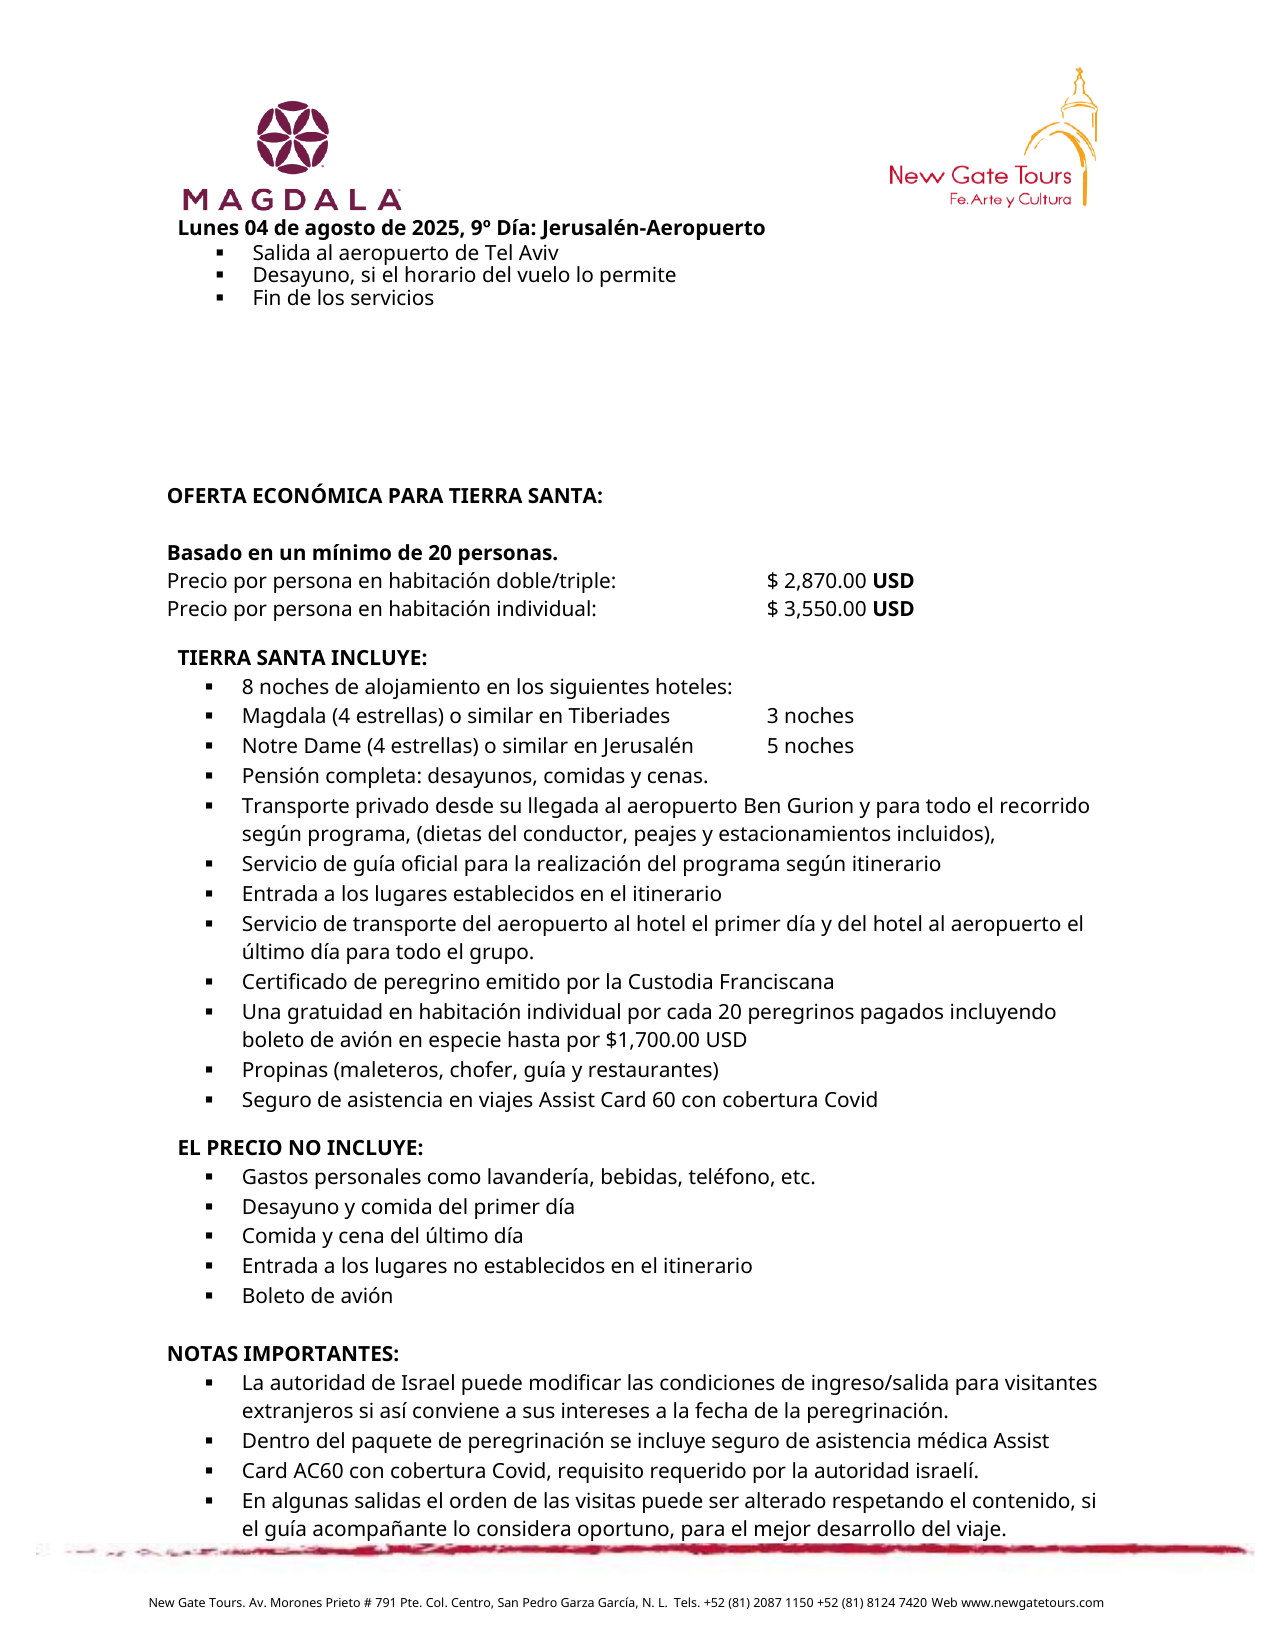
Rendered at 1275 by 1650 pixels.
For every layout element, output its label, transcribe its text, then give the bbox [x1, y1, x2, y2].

list Certificado de peregrino emitido por la Custodia Franciscana [204, 967, 1110, 995]
list Boleto de avión [204, 1281, 1110, 1310]
list Pensión completa: desayunos, comidas y cenas. [204, 761, 1110, 789]
list Dentro del paquete de peregrinación se incluye seguro de asistencia médica Assist [204, 1426, 1110, 1454]
list 8 noches de alojamiento en los siguientes hoteles: [204, 672, 1110, 700]
picture [890, 66, 1098, 208]
list Desayuno y comida del primer día [204, 1192, 1110, 1220]
list Notre Dame (4 estrellas) o similar en Jerusalén 5 noches [204, 731, 1110, 760]
subtitle Lunes 04 de agosto de 2025, 9º Día: Jerusalén-Aeropuerto [177, 208, 1110, 242]
text Precio por persona en habitación individual: $ 3,550.00 USD [167, 594, 1110, 623]
list Seguro de asistencia en viajes Assist Card 60 con cobertura Covid [204, 1085, 1110, 1113]
list Entrada a los lugares no establecidos en el itinerario [204, 1251, 1110, 1280]
picture [183, 100, 402, 208]
list Magdala (4 estrellas) o similar en Tiberiades 3 noches [204, 702, 1110, 730]
text Basado en un mínimo de 20 personas. [167, 538, 1110, 566]
list Servicio de guía oficial para la realización del programa según itinerario [204, 849, 1110, 878]
list Propinas (maleteros, chofer, guía y restaurantes) [204, 1055, 1110, 1083]
picture [36, 1543, 1256, 1574]
list Salida al aeropuerto de Tel Aviv [215, 242, 1110, 264]
subtitle TIERRA SANTA INCLUYE: [177, 638, 1110, 672]
list Desayuno, si el horario del vuelo lo permite [215, 264, 1110, 287]
list En algunas salidas el orden de las visitas puede ser alterado respetando el contenido, si el guía acompañante lo considera oportuno, para el mejor desarrollo del viaje. [204, 1486, 1110, 1543]
list Comida y cena del último día [204, 1222, 1110, 1250]
text NOTAS IMPORTANTES: [167, 1339, 1110, 1368]
subtitle EL PRECIO NO INCLUYE: [177, 1129, 1110, 1162]
list Transporte privado desde su llegada al aeropuerto Ben Gurion y para todo el recorrido según programa, (dietas del conductor, peajes y estacionamientos incluidos), [204, 791, 1110, 848]
list La autoridad de Israel puede modificar las condiciones de ingreso/salida para visitantes extranjeros si así conviene a sus intereses a la fecha de la peregrinación. [204, 1368, 1110, 1425]
list Fin de los servicios [215, 287, 1110, 310]
text OFERTA ECONÓMICA PARA TIERRA SANTA: [167, 481, 1110, 509]
list Card AC60 con cobertura Covid, requisito requerido por la autoridad israelí. [204, 1456, 1110, 1484]
list Entrada a los lugares establecidos en el itinerario [204, 879, 1110, 907]
list Servicio de transporte del aeropuerto al hotel el primer día y del hotel al aeropuerto el último día para todo el grupo. [204, 909, 1110, 966]
text Precio por persona en habitación doble/triple: $ 2,870.00 USD [167, 566, 1110, 594]
list Gastos personales como lavandería, bebidas, teléfono, etc. [204, 1162, 1110, 1191]
list Una gratuidad en habitación individual por cada 20 peregrinos pagados incluyendo boleto de avión en especie hasta por $1,700.00 USD [204, 997, 1110, 1054]
